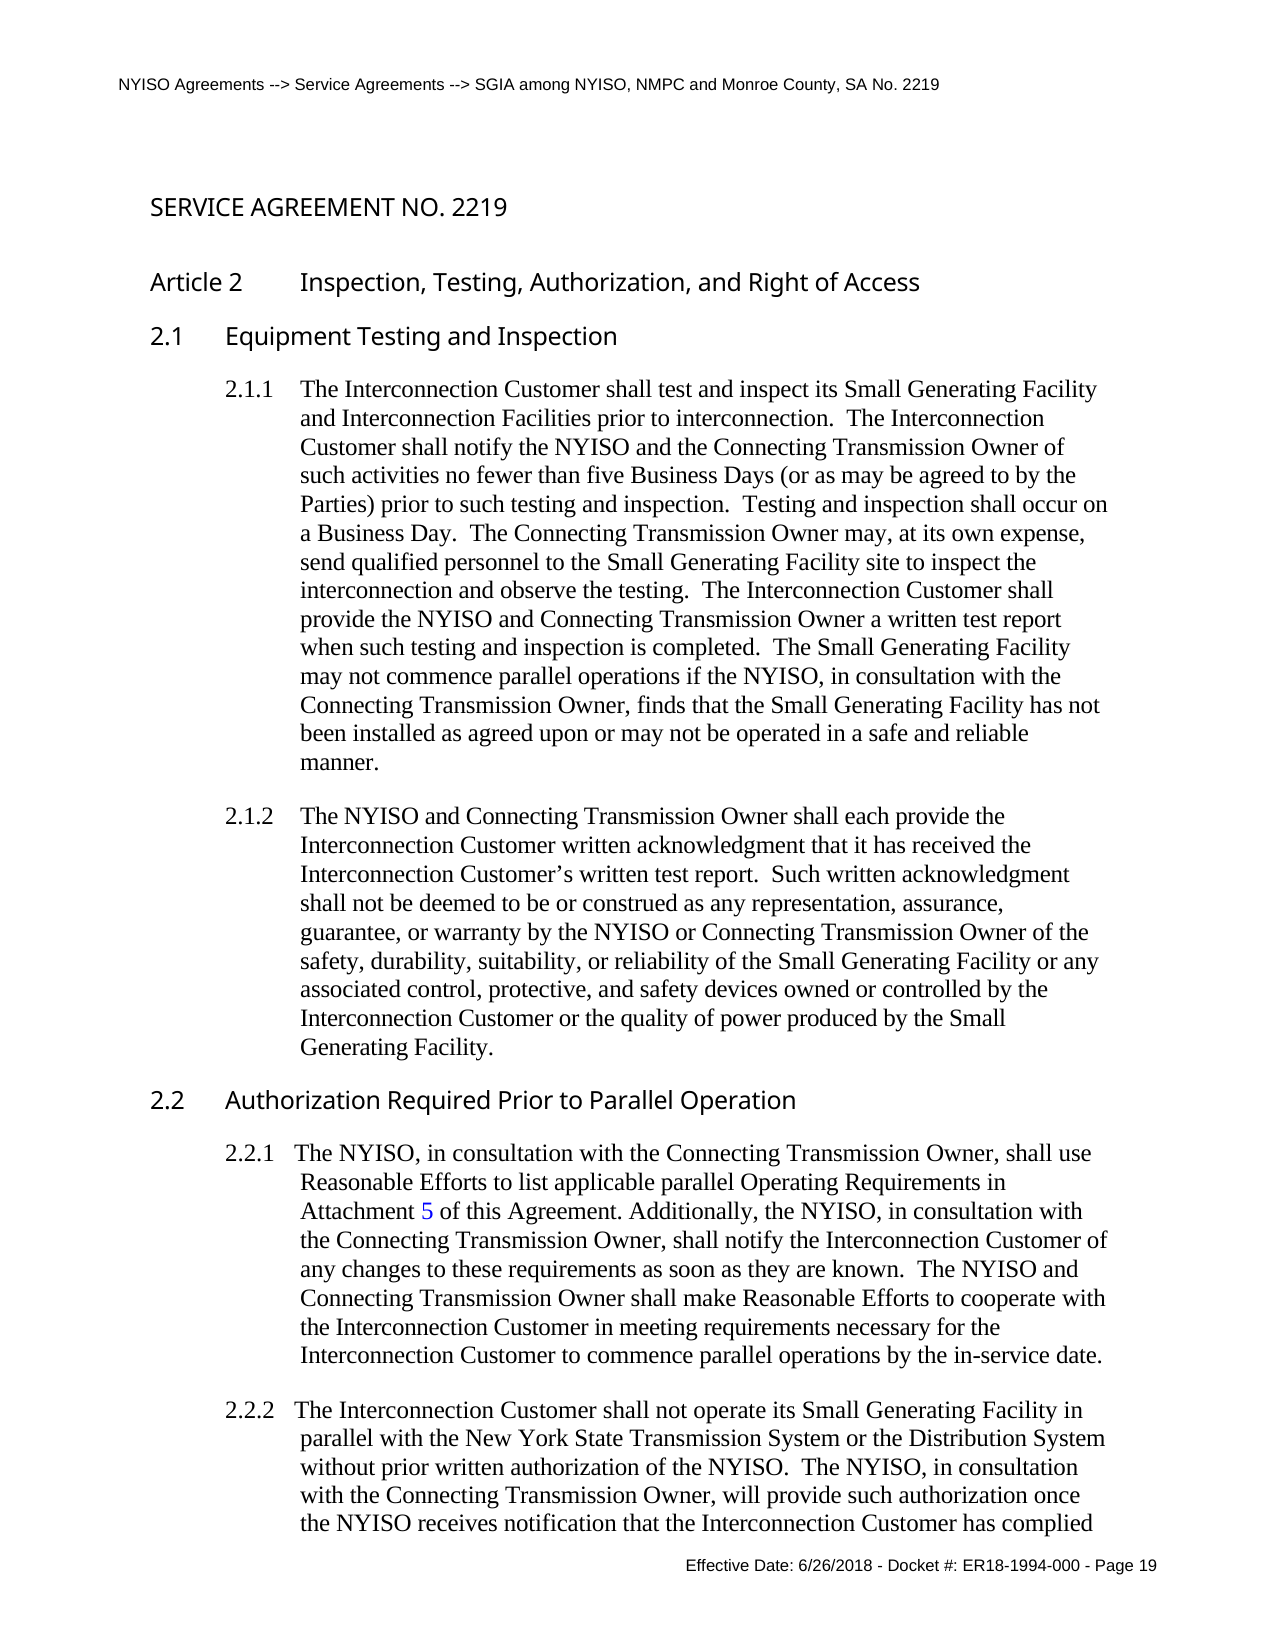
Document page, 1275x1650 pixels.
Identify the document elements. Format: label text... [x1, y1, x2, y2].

text 2.2 Authorization Required Prior to Parallel Operation [150, 1087, 1275, 1115]
text 2.1.1 The Interconnection Customer shall test and inspect its Small Generating Facility [225, 374, 1275, 403]
text Interconnection Customer written acknowledgment that it has received the [300, 831, 1275, 859]
text 2.1 Equipment Testing and Inspection [150, 322, 1275, 351]
text Article 2 Inspection, Testing, Authorization, and Right of Access [150, 268, 1275, 297]
text Interconnection Customer’s written test report. Such written acknowledgment shall not be deemed to be or construed as any representation, assurance, guarantee, or warranty by the NYISO or Connecting Transmission Owner of the safety, durability, suitability, or reliability of the Small Generating Facility or any associated control, protective, and safety devices owned or controlled by the Interconnection Customer or the quality of power produced by the Small Generating Facility. [300, 860, 1137, 1061]
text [225, 1395, 1142, 1537]
text SERVICE AGREEMENT NO. 2219 [150, 193, 1275, 222]
text 2.1.2 The NYISO and Connecting Transmission Owner shall each provide the [225, 802, 1275, 830]
text and Interconnection Facilities prior to interconnection. The Interconnection Customer shall notify the NYISO and the Connecting Transmission Owner of such activities no fewer than five Business Days (or as may be agreed to by the Parties) prior to such testing and inspection. Testing and inspection shall occur on a Business Day. The Connecting Transmission Owner may, at its own expense, send qualified personnel to the Small Generating Facility site to inspect the interconnection and observe the testing. The Interconnection Customer shall provide the NYISO and Connecting Transmission Owner a written test report when such testing and inspection is completed. The Small Generating Facility may not commence parallel operations if the NYISO, in consultation with the Connecting Transmission Owner, finds that the Small Generating Facility has not been installed as agreed upon or may not be operated in a safe and reliable manner. [300, 404, 1145, 776]
text 2.2.1 The NYISO, in consultation with the Connecting Transmission Owner, shall use Reasonable Efforts to list applicable parallel Operating Requirements in Attachment 5 of this Agreement. Additionally, the NYISO, in consultation with the Connecting Transmission Owner, shall notify the Interconnection Customer of any changes to these requirements as soon as they are known. The NYISO and Connecting Transmission Owner shall make Reasonable Efforts to cooperate with the Interconnection Customer in meeting requirements necessary for the Interconnection Customer to commence parallel operations by the in-service date. [225, 1139, 1143, 1369]
